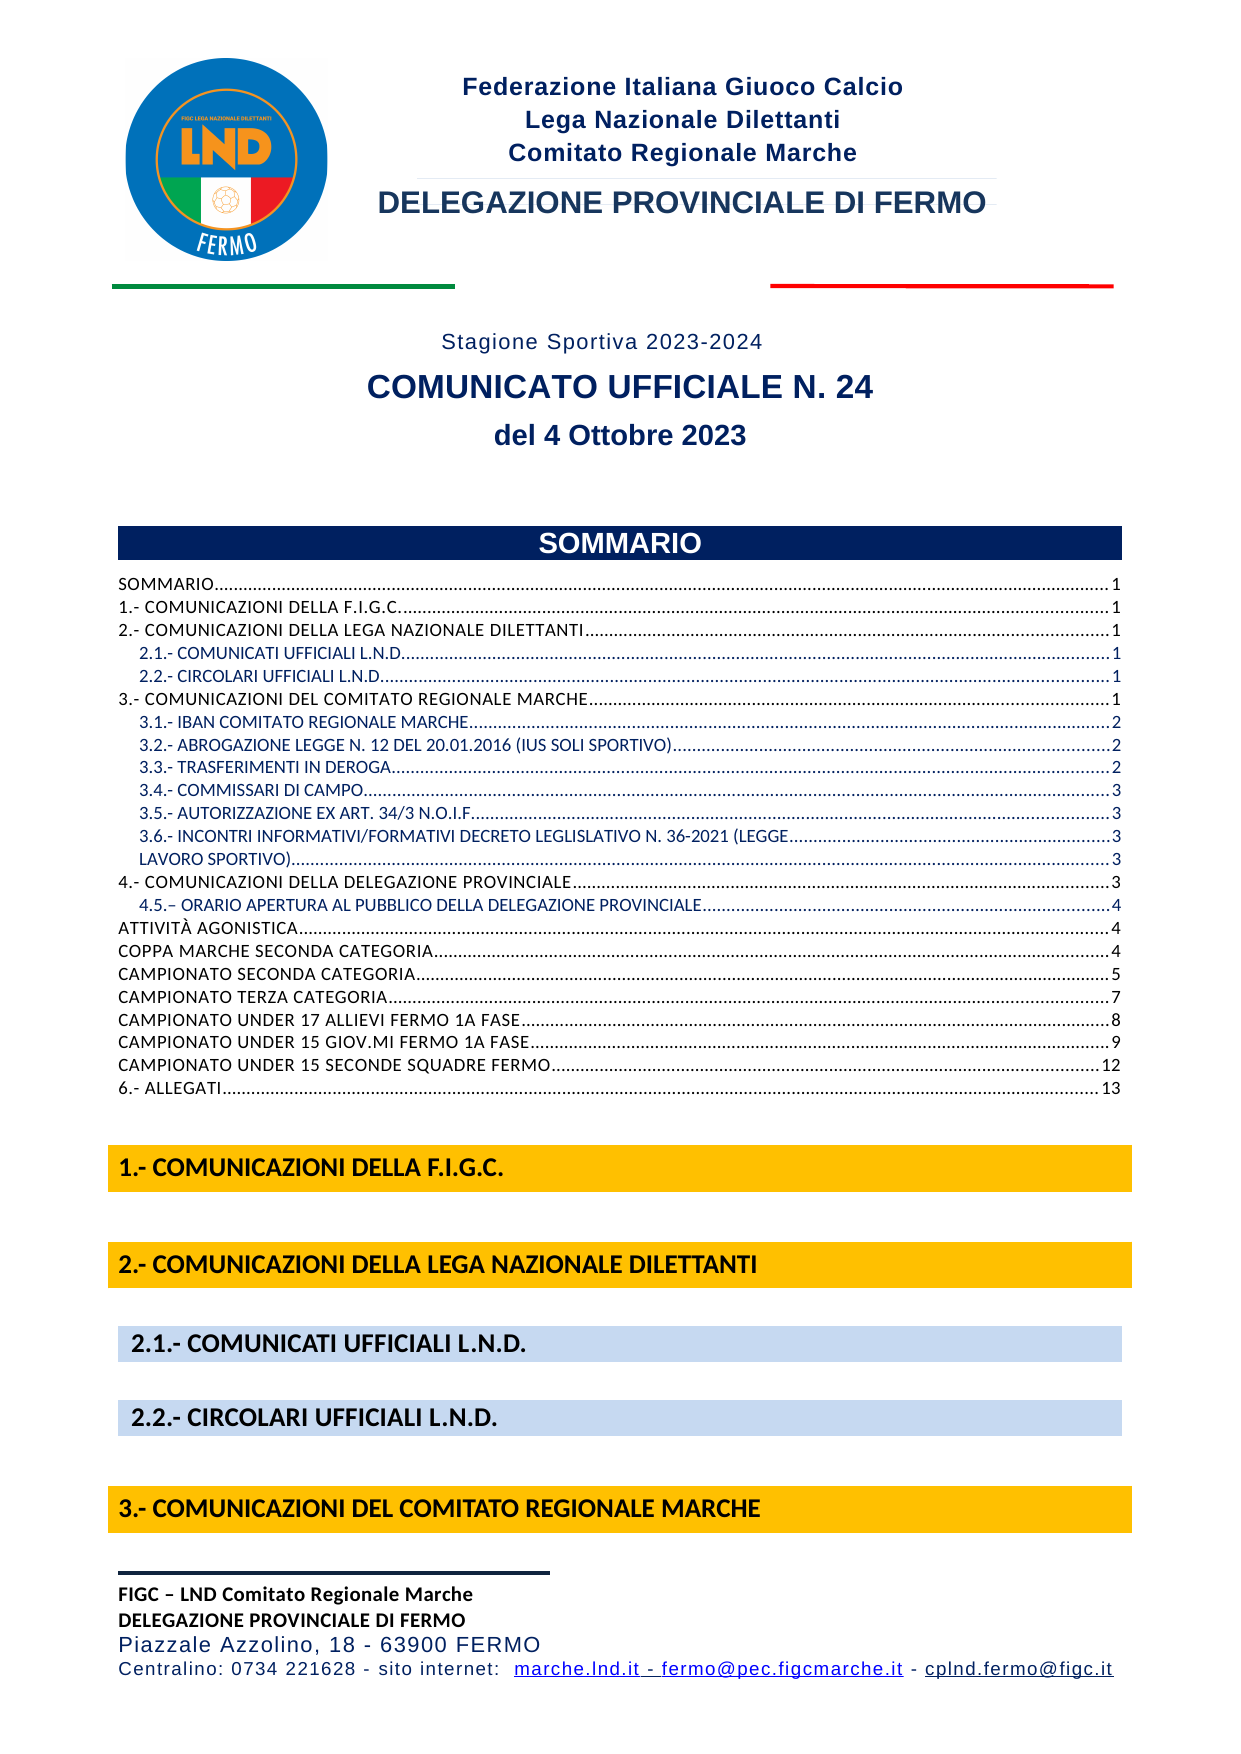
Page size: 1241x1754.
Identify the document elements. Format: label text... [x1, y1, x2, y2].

text 3.3.- TRASFERIMENTI IN DEROGA 2 [139, 756, 1122, 779]
text 2.- COMUNICAZIONI DELLA LEGA NAZIONALE DILETTANTI 1 [118, 618, 1122, 641]
text 3.5.- AUTORIZZAZIONE EX ART. 34/3 N.O.I.F. 3 [139, 802, 1122, 824]
text CAMPIONATO TERZA CATEGORIA 7 [118, 985, 1122, 1008]
text CAMPIONATO SECONDA CATEGORIA 5 [118, 962, 1122, 985]
text LAVORO SPORTIVO) 3 [139, 847, 1122, 870]
text SOMMARIO 1 [118, 572, 1122, 595]
text 4.- COMUNICAZIONI DELLA DELEGAZIONE PROVINCIALE 3 [118, 870, 1122, 893]
text 2.1.- COMUNICATI UFFICIALI l.n.d. [118, 1326, 1122, 1361]
text 3.4.- COMMISSARI DI CAMPO 3 [139, 779, 1122, 802]
picture [125, 58, 328, 261]
subtitle 3.- COMUNICAZIONI DEL COMITATO REGIONALE MARCHE [110, 1489, 1130, 1526]
text 2.1.- COMUNICATI UFFICIALI L.N.D. 1 [139, 641, 1122, 664]
text CAMPIONATO UNDER 15 SECONDE SQUADRE FERMO 12 [118, 1054, 1122, 1077]
text 2.2.- CIRCOLARI UFFICIALI l.n.d. [118, 1400, 1122, 1435]
text 3.6.- INCONTRI INFORMATIVI/FORMATIVI DECRETO LEGLISLATIVO N. 36-2021 (LEGGE 3 [139, 824, 1122, 847]
text 2.2.- CIRCOLARI UFFICIALI L.N.D. 1 [139, 664, 1122, 687]
text 6.- ALLEGATI 13 [118, 1077, 1122, 1099]
text 3.1.- IBAN COMITATO REGIONALE MARCHE 2 [139, 710, 1122, 733]
text CAMPIONATO UNDER 15 GIOV.MI FERMO 1A FASE 9 [118, 1031, 1122, 1054]
text 3.2.- ABROGAZIONE LEGGE N. 12 DEL 20.01.2016 (IUS SOLI SPORTIVO) 2 [139, 733, 1122, 756]
text ATTIVITÀ AGONISTICA 4 [118, 916, 1122, 939]
subtitle 1.- COMUNICAZIONI DELLA F.I.G.C. [110, 1148, 1130, 1185]
text 3.- COMUNICAZIONI DEL COMITATO REGIONALE MARCHE 1 [118, 687, 1122, 710]
text 1.- COMUNICAZIONI DELLA F.I.G.C. 1 [118, 595, 1122, 618]
text COPPA MARCHE SECONDA CATEGORIA 4 [118, 939, 1122, 962]
text 4.5.– ORARIO APERTURA AL PUBBLICO DELLA DELEGAZIONE PROVINCIALE 4 [139, 893, 1122, 916]
text CAMPIONATO UNDER 17 ALLIEVI FERMO 1A FASE 8 [118, 1008, 1122, 1031]
subtitle 2.- COMUNICAZIONI DELLA LEGA NAZIONALE DILETTANTI [110, 1245, 1130, 1282]
text SOMMARIO [118, 526, 1122, 560]
